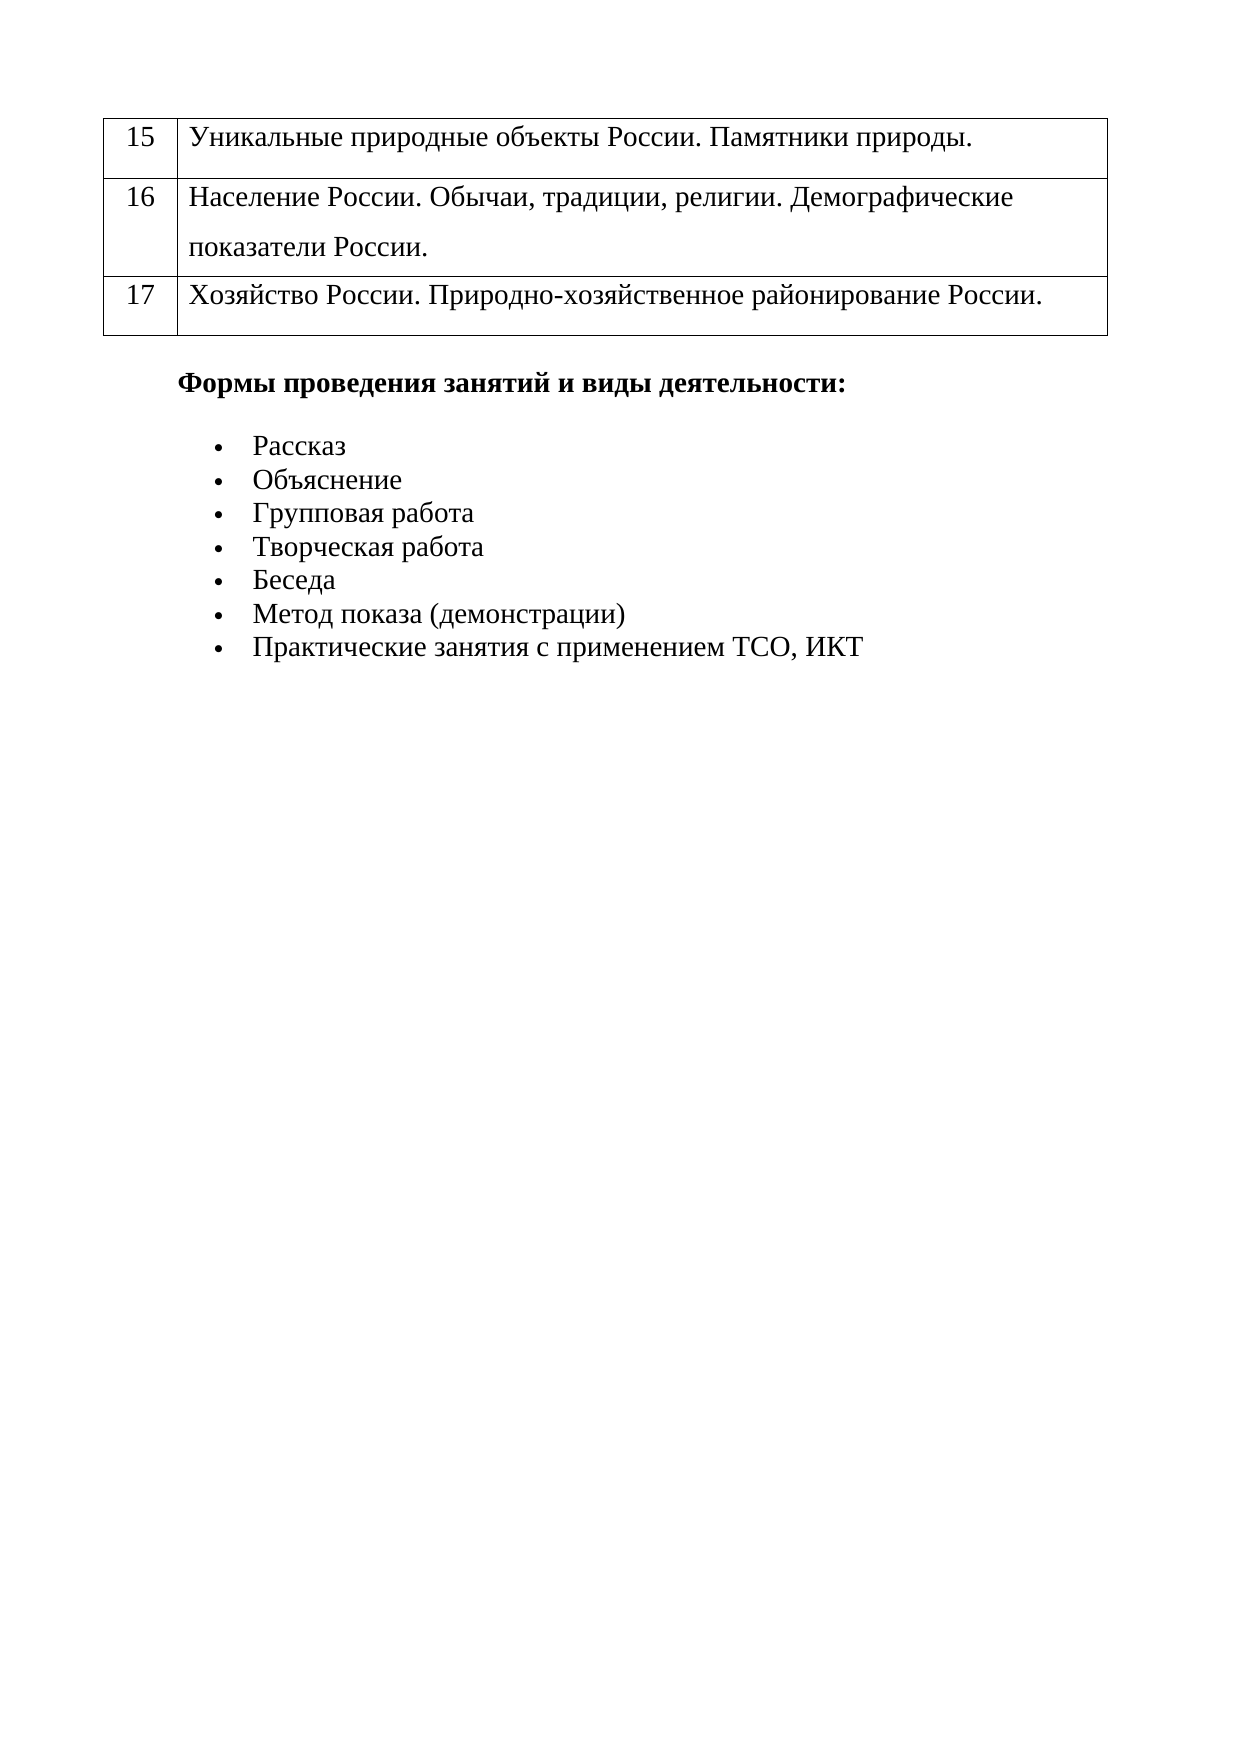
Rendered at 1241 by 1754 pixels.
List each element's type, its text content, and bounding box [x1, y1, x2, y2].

list Беседа [215, 562, 1152, 596]
table_cell 16 [104, 179, 177, 276]
list Практические занятия с применением ТСО, ИКТ [215, 629, 1152, 663]
list Метод показа (демонстрации) [215, 596, 1152, 629]
list Рассказ [215, 428, 1152, 462]
table_cell Хозяйство России. Природно-хозяйственное районирование России. [178, 277, 1107, 335]
table_cell 17 [104, 277, 177, 335]
text Формы проведения занятий и виды деятельности: [177, 366, 1152, 399]
list Объяснение [215, 462, 1152, 495]
table_cell 15 [104, 119, 177, 178]
list Групповая работа [215, 495, 1152, 529]
list Творческая работа [215, 529, 1152, 562]
table_cell Уникальные природные объекты России. Памятники природы. [178, 119, 1107, 178]
table_cell Население России. Обычаи, традиции, религии. Демографические показатели России. [178, 179, 1107, 276]
